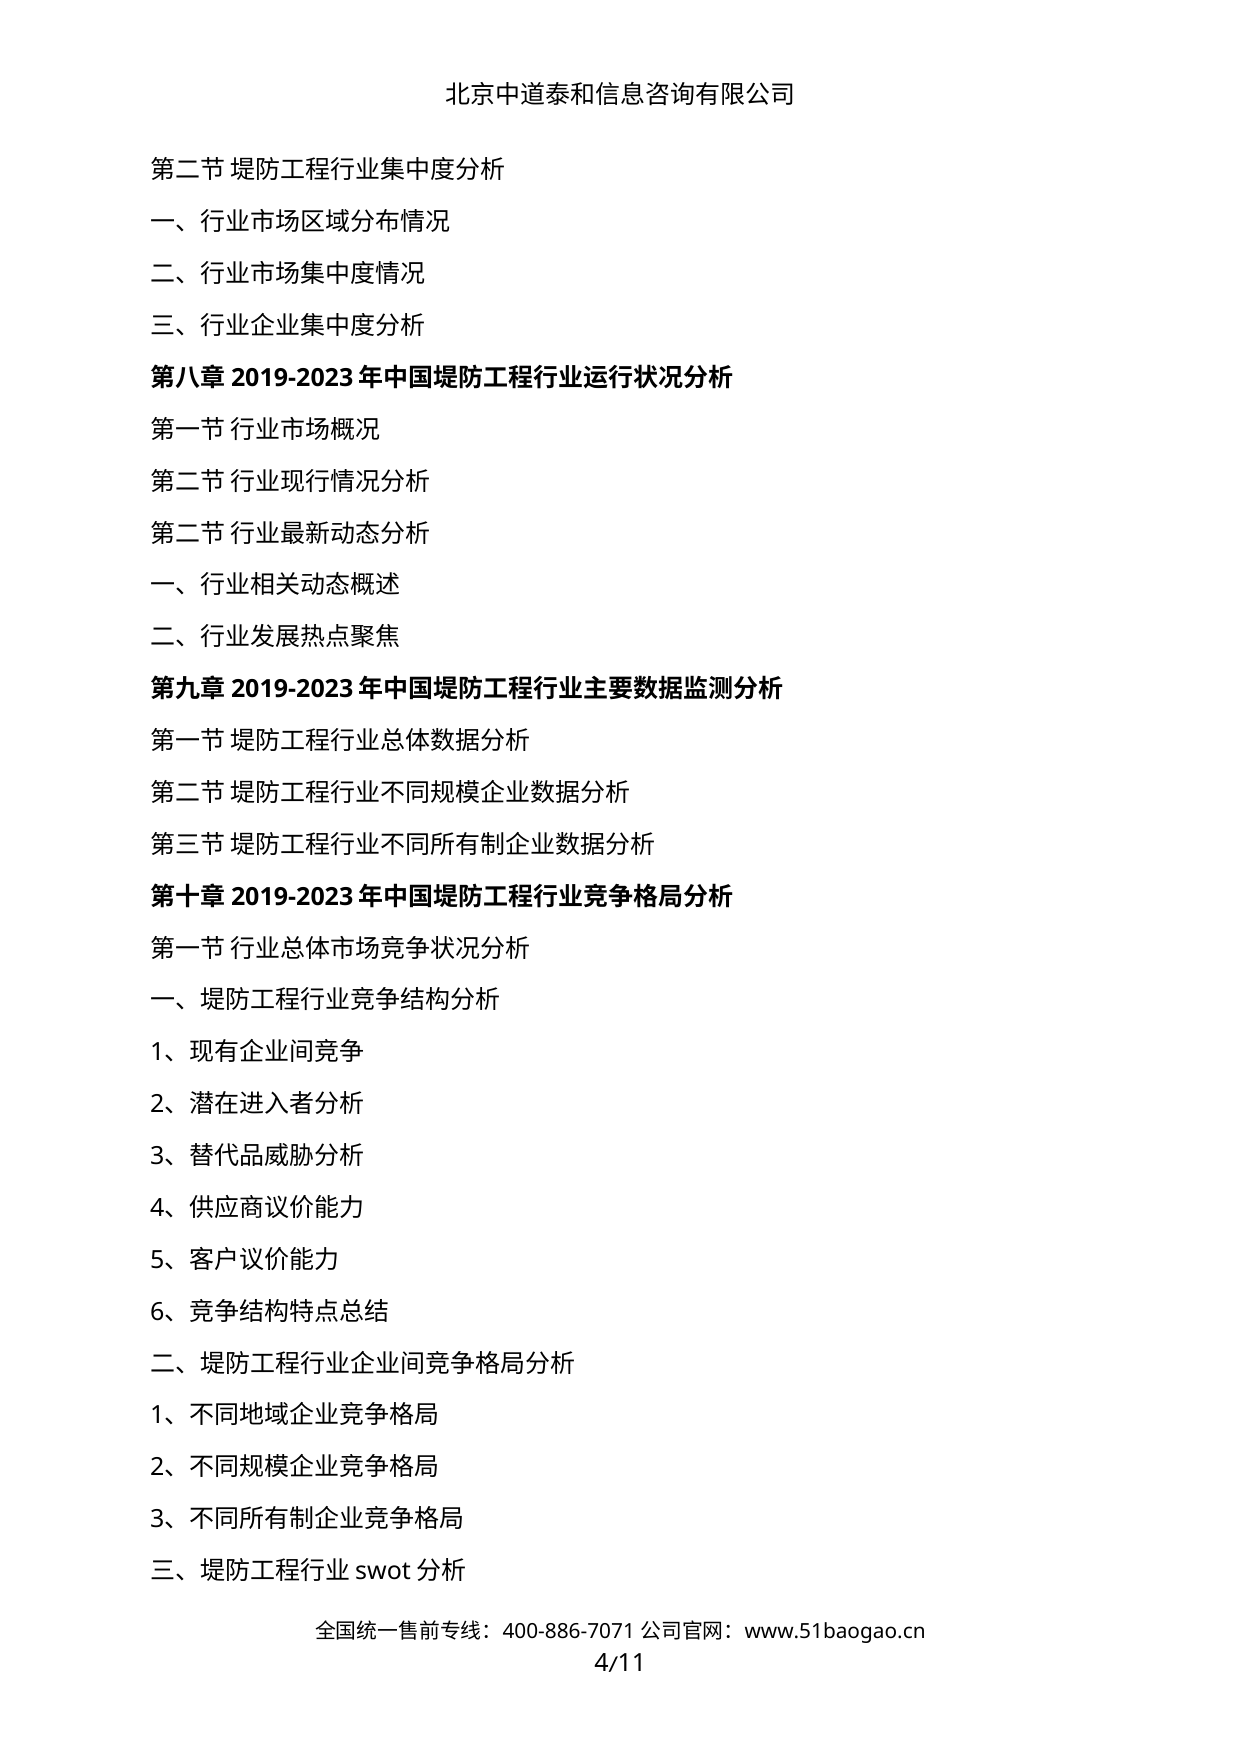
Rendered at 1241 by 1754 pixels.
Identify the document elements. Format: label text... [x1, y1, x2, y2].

text 第九章 2019-2023年中国堤防工程行业主要数据监测分析 [150, 669, 1090, 705]
text 2、不同规模企业竞争格局 [150, 1447, 1090, 1483]
text 一、行业市场区域分布情况 [150, 202, 1090, 238]
text 第一节 行业市场概况 [150, 409, 1090, 446]
text 第二节 堤防工程行业集中度分析 [150, 150, 1090, 186]
text 二、行业市场集中度情况 [150, 254, 1090, 290]
text 第二节 行业最新动态分析 [150, 513, 1090, 549]
text 4、供应商议价能力 [150, 1187, 1090, 1224]
text 2、潜在进入者分析 [150, 1084, 1090, 1120]
text 第八章 2019-2023年中国堤防工程行业运行状况分析 [150, 357, 1090, 394]
text 第一节 行业总体市场竞争状况分析 [150, 928, 1090, 964]
text 3、替代品威胁分析 [150, 1136, 1090, 1172]
text 三、行业企业集中度分析 [150, 306, 1090, 342]
text 第二节 堤防工程行业不同规模企业数据分析 [150, 772, 1090, 809]
text 6、竞争结构特点总结 [150, 1291, 1090, 1327]
text 第一节 堤防工程行业总体数据分析 [150, 721, 1090, 757]
text 第二节 行业现行情况分析 [150, 461, 1090, 497]
text 一、行业相关动态概述 [150, 565, 1090, 601]
text 5、客户议价能力 [150, 1239, 1090, 1276]
text 1、现有企业间竞争 [150, 1032, 1090, 1068]
text 第三节 堤防工程行业不同所有制企业数据分析 [150, 824, 1090, 861]
text 第十章 2019-2023年中国堤防工程行业竞争格局分析 [150, 876, 1090, 912]
text 二、行业发展热点聚焦 [150, 617, 1090, 653]
text 一、堤防工程行业竞争结构分析 [150, 980, 1090, 1016]
text 三、堤防工程行业swot分析 [150, 1551, 1090, 1587]
text 二、堤防工程行业企业间竞争格局分析 [150, 1343, 1090, 1379]
text 3、不同所有制企业竞争格局 [150, 1499, 1090, 1535]
text 1、不同地域企业竞争格局 [150, 1395, 1090, 1431]
